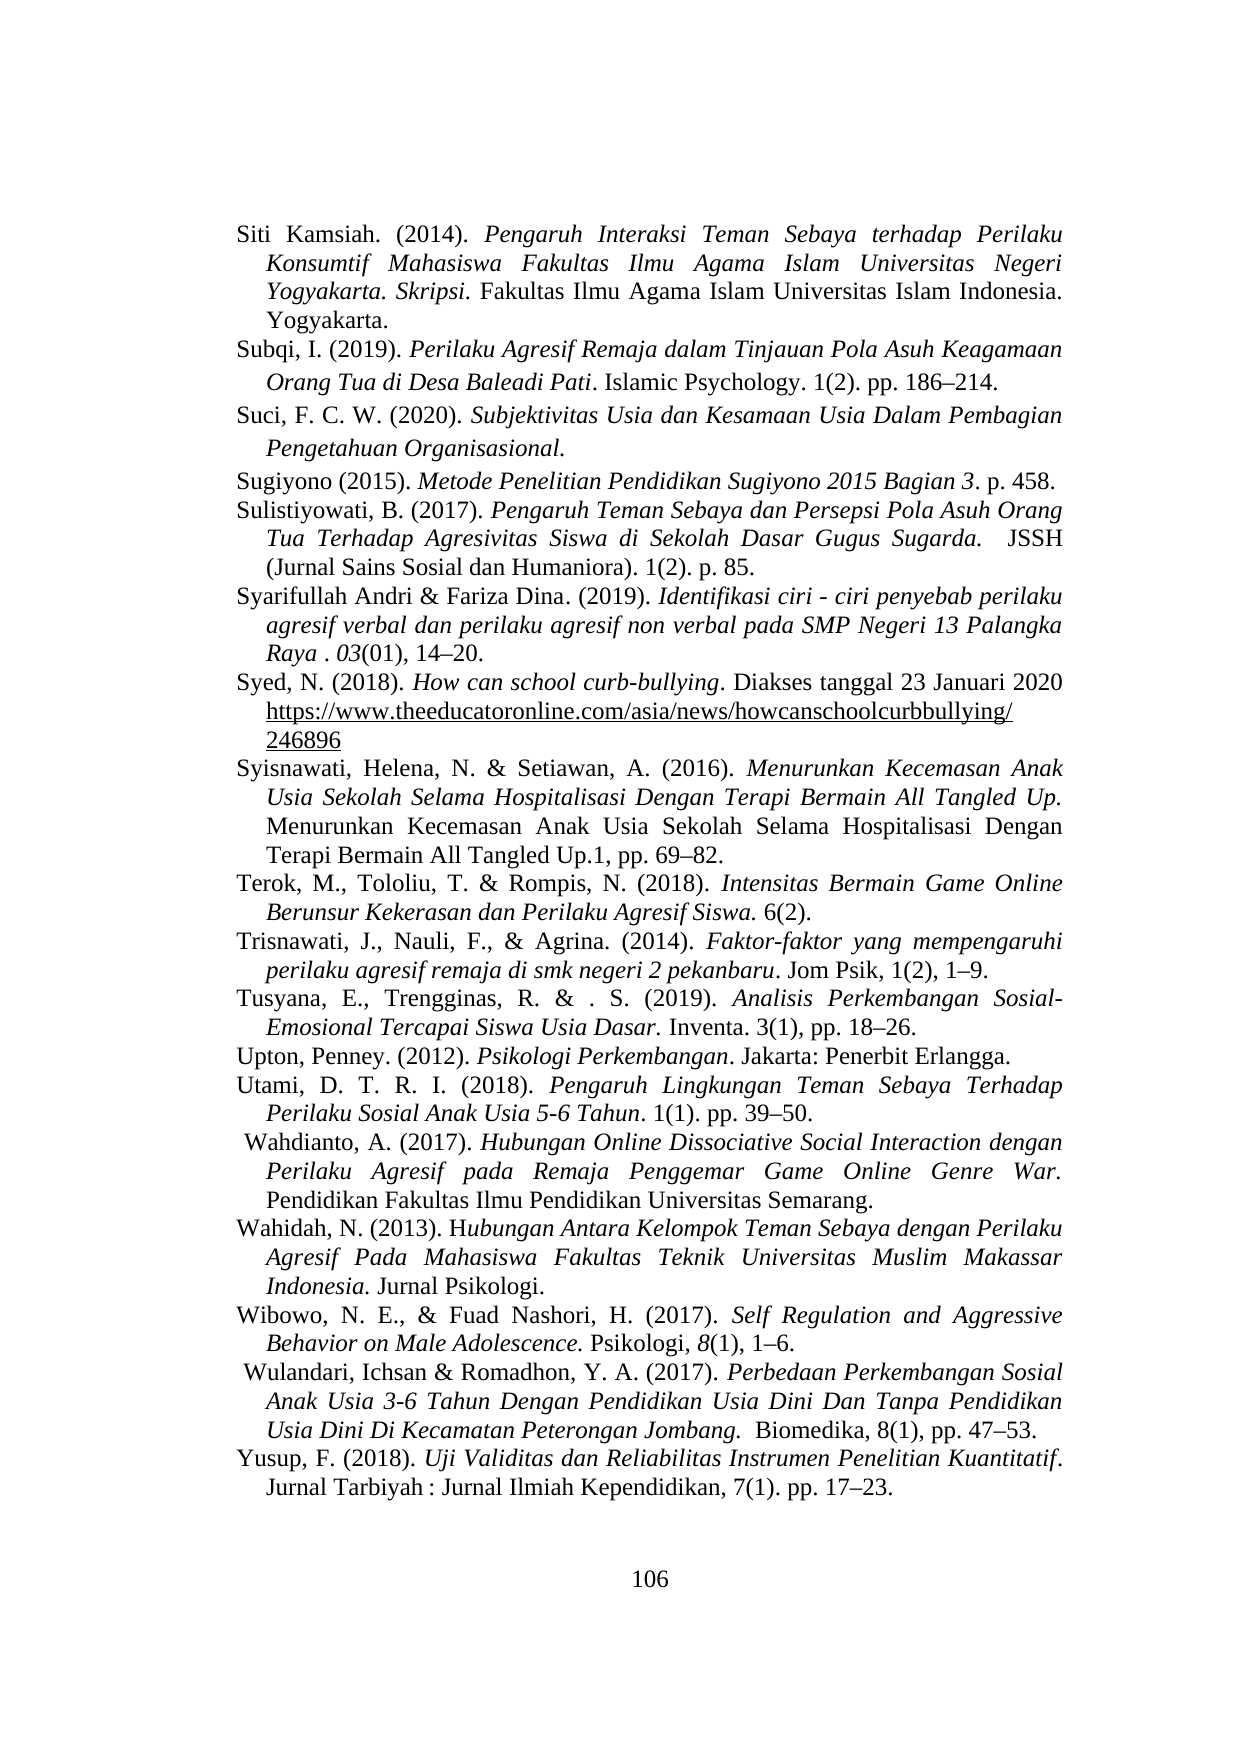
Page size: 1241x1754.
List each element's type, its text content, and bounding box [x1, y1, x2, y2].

text Syarifullah Andri & Fariza Dina. (2019). Identifikasi ciri - ciri penyebab perilaku agresif verbal dan perilaku agresif non verbal pada SMP Negeri 13 Palangka Raya . 03(01), 14–20. [236, 581, 1063, 667]
text Upton, Penney. (2012). Psikologi Perkembangan. Jakarta: Penerbit Erlangga. [236, 1041, 1063, 1070]
text Wibowo, N. E., & Fuad Nashori, H. (2017). Self Regulation and Aggressive Behavior on Male Adolescence. Psikologi, 8(1), 1–6. [236, 1300, 1063, 1357]
text Siti Kamsiah. (2014). Pengaruh Interaksi Teman Sebaya terhadap Perilaku Konsumtif Mahasiswa Fakultas Ilmu Agama Islam Universitas Negeri Yogyakarta. Skripsi. Fakultas Ilmu Agama Islam Universitas Islam Indonesia. Yogyakarta. [236, 219, 1063, 334]
text Syed, N. (2018). How can school curb-bullying. Diakses tanggal 23 Januari 2020 https://www.theeducatoronline.com/asia/news/howcanschoolcurbbullying/246896 [236, 667, 1063, 753]
text Utami, D. T. R. I. (2018). Pengaruh Lingkungan Teman Sebaya Terhadap Perilaku Sosial Anak Usia 5-6 Tahun. 1(1). pp. 39–50. [236, 1070, 1063, 1127]
text Tusyana, E., Trengginas, R. & . S. (2019). Analisis Perkembangan Sosial-Emosional Tercapai Siswa Usia Dasar. Inventa. 3(1), pp. 18–26. [236, 983, 1063, 1041]
text Terok, M., Tololiu, T. & Rompis, N. (2018). Intensitas Bermain Game Online Berunsur Kekerasan dan Perilaku Agresif Siswa. 6(2). [236, 868, 1063, 926]
text Wahdianto, A. (2017). Hubungan Online Dissociative Social Interaction dengan Perilaku Agresif pada Remaja Penggemar Game Online Genre War. Pendidikan Fakultas Ilmu Pendidikan Universitas Semarang. [236, 1127, 1063, 1213]
text Subqi, I. (2019). Perilaku Agresif Remaja dalam Tinjauan Pola Asuh Keagamaan Orang Tua di Desa Baleadi Pati. Islamic Psychology. 1(2). pp. 186–214. [236, 334, 1063, 396]
text Wulandari, Ichsan & Romadhon, Y. A. (2017). Perbedaan Perkembangan Sosial Anak Usia 3-6 Tahun Dengan Pendidikan Usia Dini Dan Tanpa Pendidikan Usia Dini Di Kecamatan Peterongan Jombang. Biomedika, 8(1), pp. 47–53. [236, 1357, 1063, 1443]
text Suci, F. C. W. (2020). Subjektivitas Usia dan Kesamaan Usia Dalam Pembagian Pengetahuan Organisasional. [236, 400, 1063, 462]
text Sugiyono (2015). Metode Penelitian Pendidikan Sugiyono 2015 Bagian 3. p. 458. [236, 466, 1063, 495]
text Trisnawati, J., Nauli, F., & Agrina. (2014). Faktor-faktor yang mempengaruhi perilaku agresif remaja di smk negeri 2 pekanbaru. Jom Psik, 1(2), 1–9. [236, 926, 1063, 983]
text Syisnawati, Helena, N. & Setiawan, A. (2016). Menurunkan Kecemasan Anak Usia Sekolah Selama Hospitalisasi Dengan Terapi Bermain All Tangled Up. Menurunkan Kecemasan Anak Usia Sekolah Selama Hospitalisasi Dengan Terapi Bermain All Tangled Up.1, pp. 69–82. [236, 753, 1063, 868]
text Yusup, F. (2018). Uji Validitas dan Reliabilitas Instrumen Penelitian Kuantitatif. Jurnal Tarbiyah : Jurnal Ilmiah Kependidikan, 7(1). pp. 17–23. [236, 1443, 1063, 1501]
text Wahidah, N. (2013). Hubungan Antara Kelompok Teman Sebaya dengan Perilaku Agresif Pada Mahasiswa Fakultas Teknik Universitas Muslim Makassar Indonesia. Jurnal Psikologi. [236, 1213, 1063, 1300]
text Sulistiyowati, B. (2017). Pengaruh Teman Sebaya dan Persepsi Pola Asuh Orang Tua Terhadap Agresivitas Siswa di Sekolah Dasar Gugus Sugarda. JSSH (Jurnal Sains Sosial dan Humaniora). 1(2). p. 85. [236, 495, 1063, 581]
